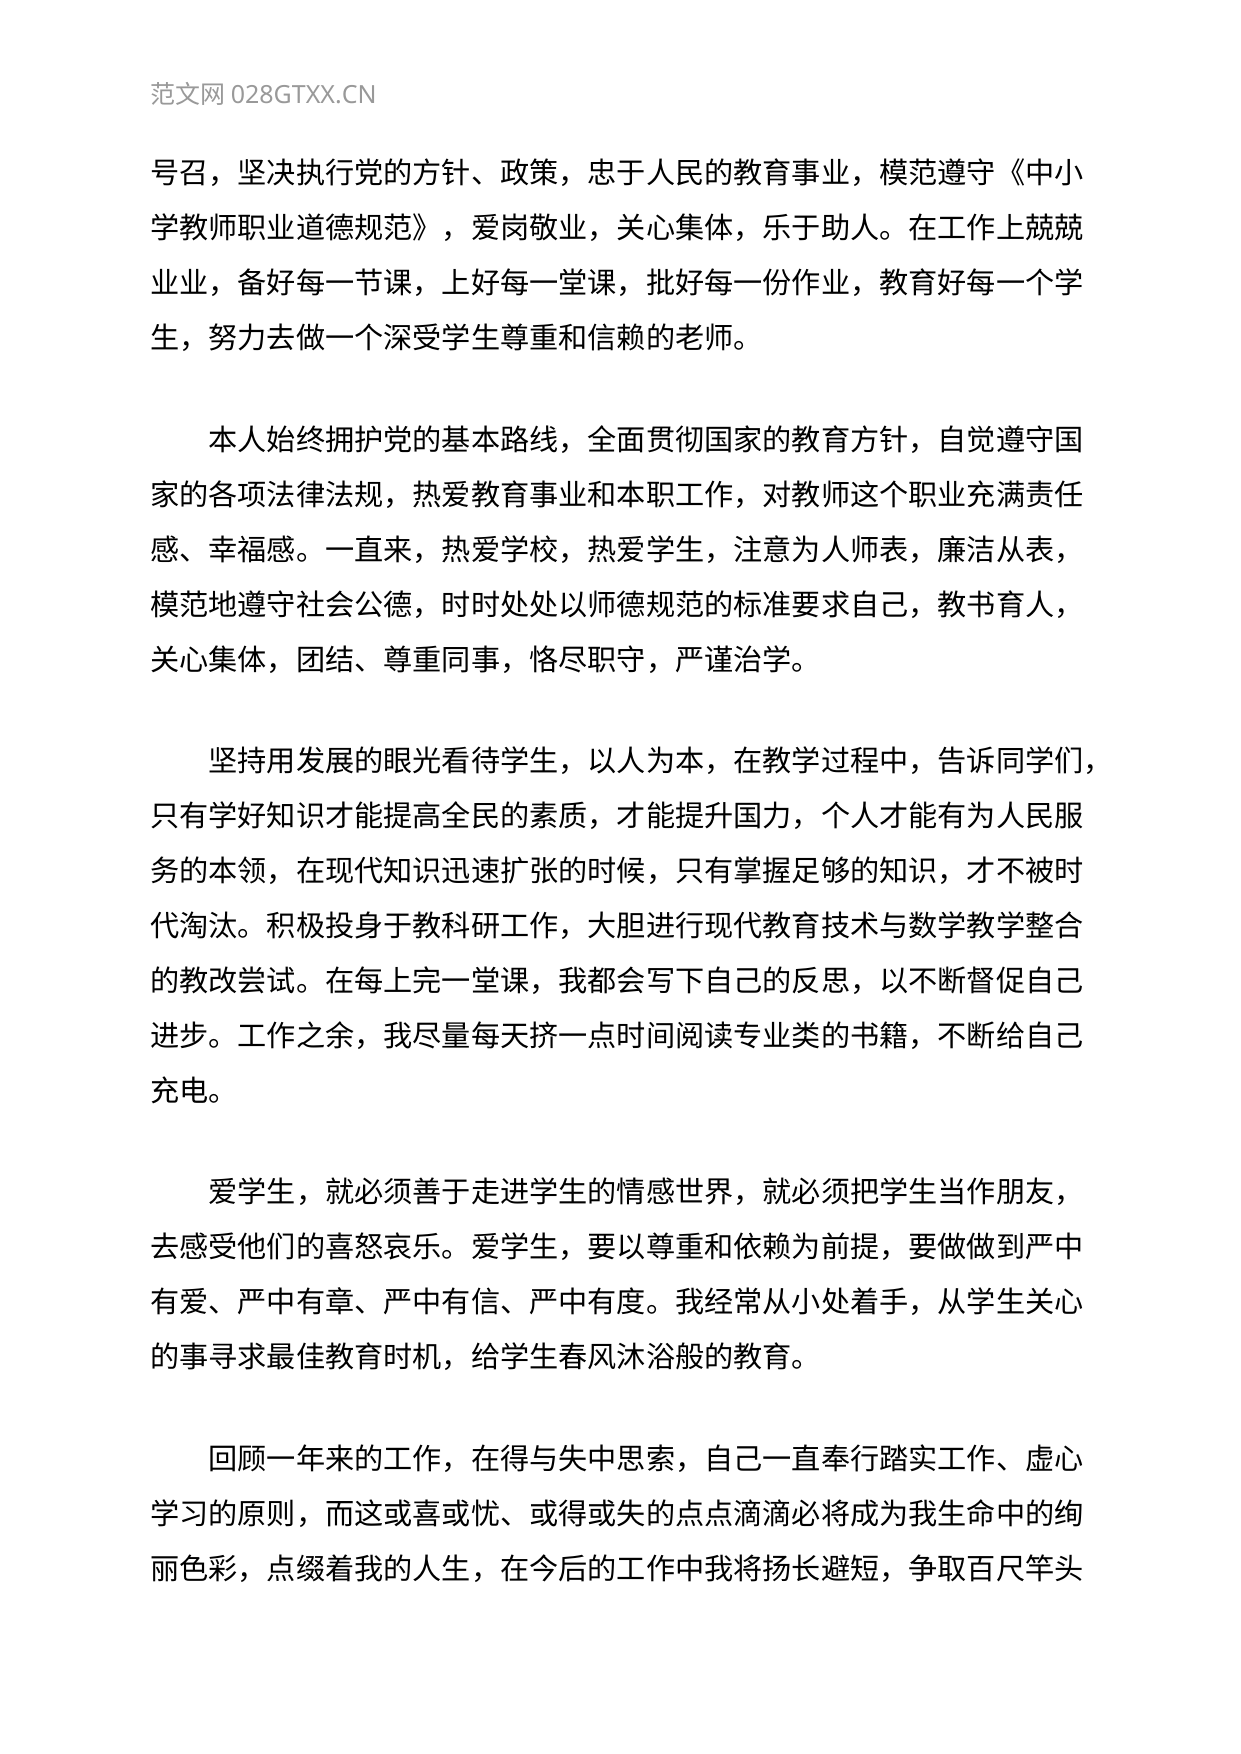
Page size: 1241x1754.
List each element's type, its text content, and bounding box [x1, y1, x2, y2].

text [150, 1435, 1090, 1587]
text 爱学生，就必须善于走进学生的情感世界，就必须把学生当作朋友，去感受他们的喜怒哀乐。爱学生，要以尊重和依赖为前提，要做做到严中有爱、严中有章、严中有信、严中有度。我经常从小处着手，从学生关心的事寻求最佳教育时机，给学生春风沐浴般的教育。 [150, 1169, 1090, 1376]
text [150, 150, 1090, 357]
text 坚持用发展的眼光看待学生，以人为本，在教学过程中，告诉同学们，只有学好知识才能提高全民的素质，才能提升国力，个人才能有为人民服务的本领，在现代知识迅速扩张的时候，只有掌握足够的知识，才不被时代淘汰。积极投身于教科研工作，大胆进行现代教育技术与数学教学整合的教改尝试。在每上完一堂课，我都会写下自己的反思，以不断督促自己进步。工作之余，我尽量每天挤一点时间阅读专业类的书籍，不断给自己充电。 [150, 738, 1090, 1109]
text 本人始终拥护党的基本路线，全面贯彻国家的教育方针，自觉遵守国家的各项法律法规，热爱教育事业和本职工作，对教师这个职业充满责任感、幸福感。一直来，热爱学校，热爱学生，注意为人师表，廉洁从表，模范地遵守社会公德，时时处处以师德规范的标准要求自己，教书育人，关心集体，团结、尊重同事，恪尽职守，严谨治学。 [150, 416, 1090, 678]
